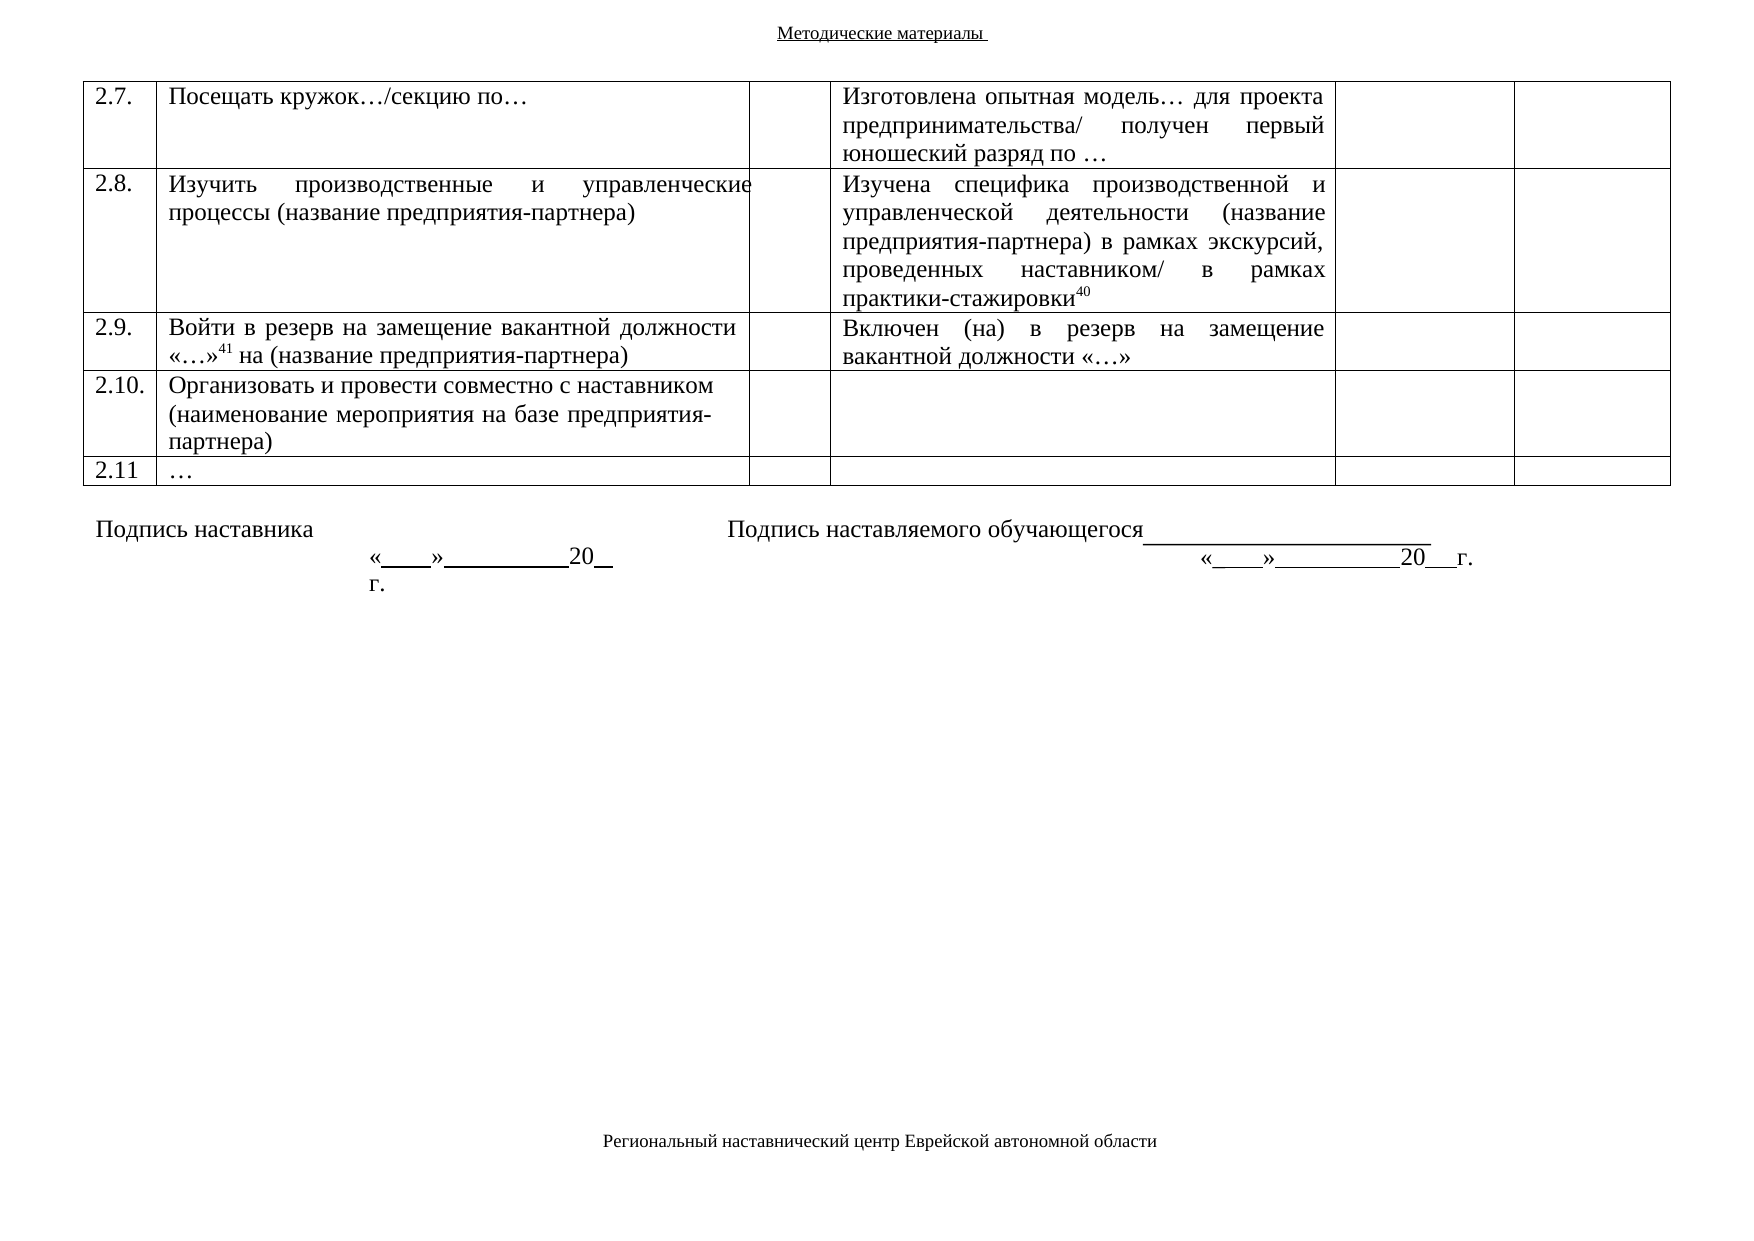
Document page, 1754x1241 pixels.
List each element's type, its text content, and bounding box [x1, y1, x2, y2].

table_cell 2.9. [84, 313, 156, 370]
table_cell [831, 371, 1335, 456]
table_cell 2.11 [84, 457, 156, 485]
table_cell Изготовлена опытная модель… для проекта предпринимательства/ получен первый юношеский разряд по … [831, 82, 1335, 168]
table_cell [750, 82, 830, 168]
table_cell [1515, 457, 1670, 485]
table_cell [750, 169, 830, 312]
table_cell [831, 457, 1335, 485]
table_cell Изучена специфика производственной и управленческой деятельности (название предприятия-партнера) в рамках экскурсий, проведенных наставником/ в рамках практики-стажировки40 [831, 169, 1335, 312]
table_cell [1515, 169, 1670, 312]
table_cell [750, 371, 830, 456]
table_cell [1515, 371, 1670, 456]
table_header Подпись наставника « » 20 г. [75, 515, 620, 597]
table_cell [1336, 169, 1514, 312]
table_cell [1336, 457, 1514, 485]
table_cell Включен (на) в резерв на замещение вакантной должности «…» [831, 313, 1335, 370]
table_cell Посещать кружок…/секцию по… [157, 82, 749, 168]
table_cell [750, 313, 830, 370]
table_cell Изучить производственные и управленческие процессы (название предприятия-партнера) [157, 169, 749, 312]
table_cell 2.10. [84, 371, 156, 456]
table_cell … [157, 457, 749, 485]
table_cell Войти в резерв на замещение вакантной должности «…»41 на (название предприятия-партнера) [157, 313, 749, 370]
table_cell [1336, 371, 1514, 456]
table_cell [1515, 313, 1670, 370]
table_header Подпись наставляемого обучающегося «_ » 20 г. [620, 515, 1634, 597]
table_cell [750, 457, 830, 485]
table_cell Организовать и провести совместно с наставником (наименование мероприятия на базе предприятия- партнера) [157, 371, 749, 456]
table_cell 2.8. [84, 169, 156, 312]
table_cell 2.7. [84, 82, 156, 168]
table_cell [1515, 82, 1670, 168]
table_cell [1336, 82, 1514, 168]
table_cell [1336, 313, 1514, 370]
